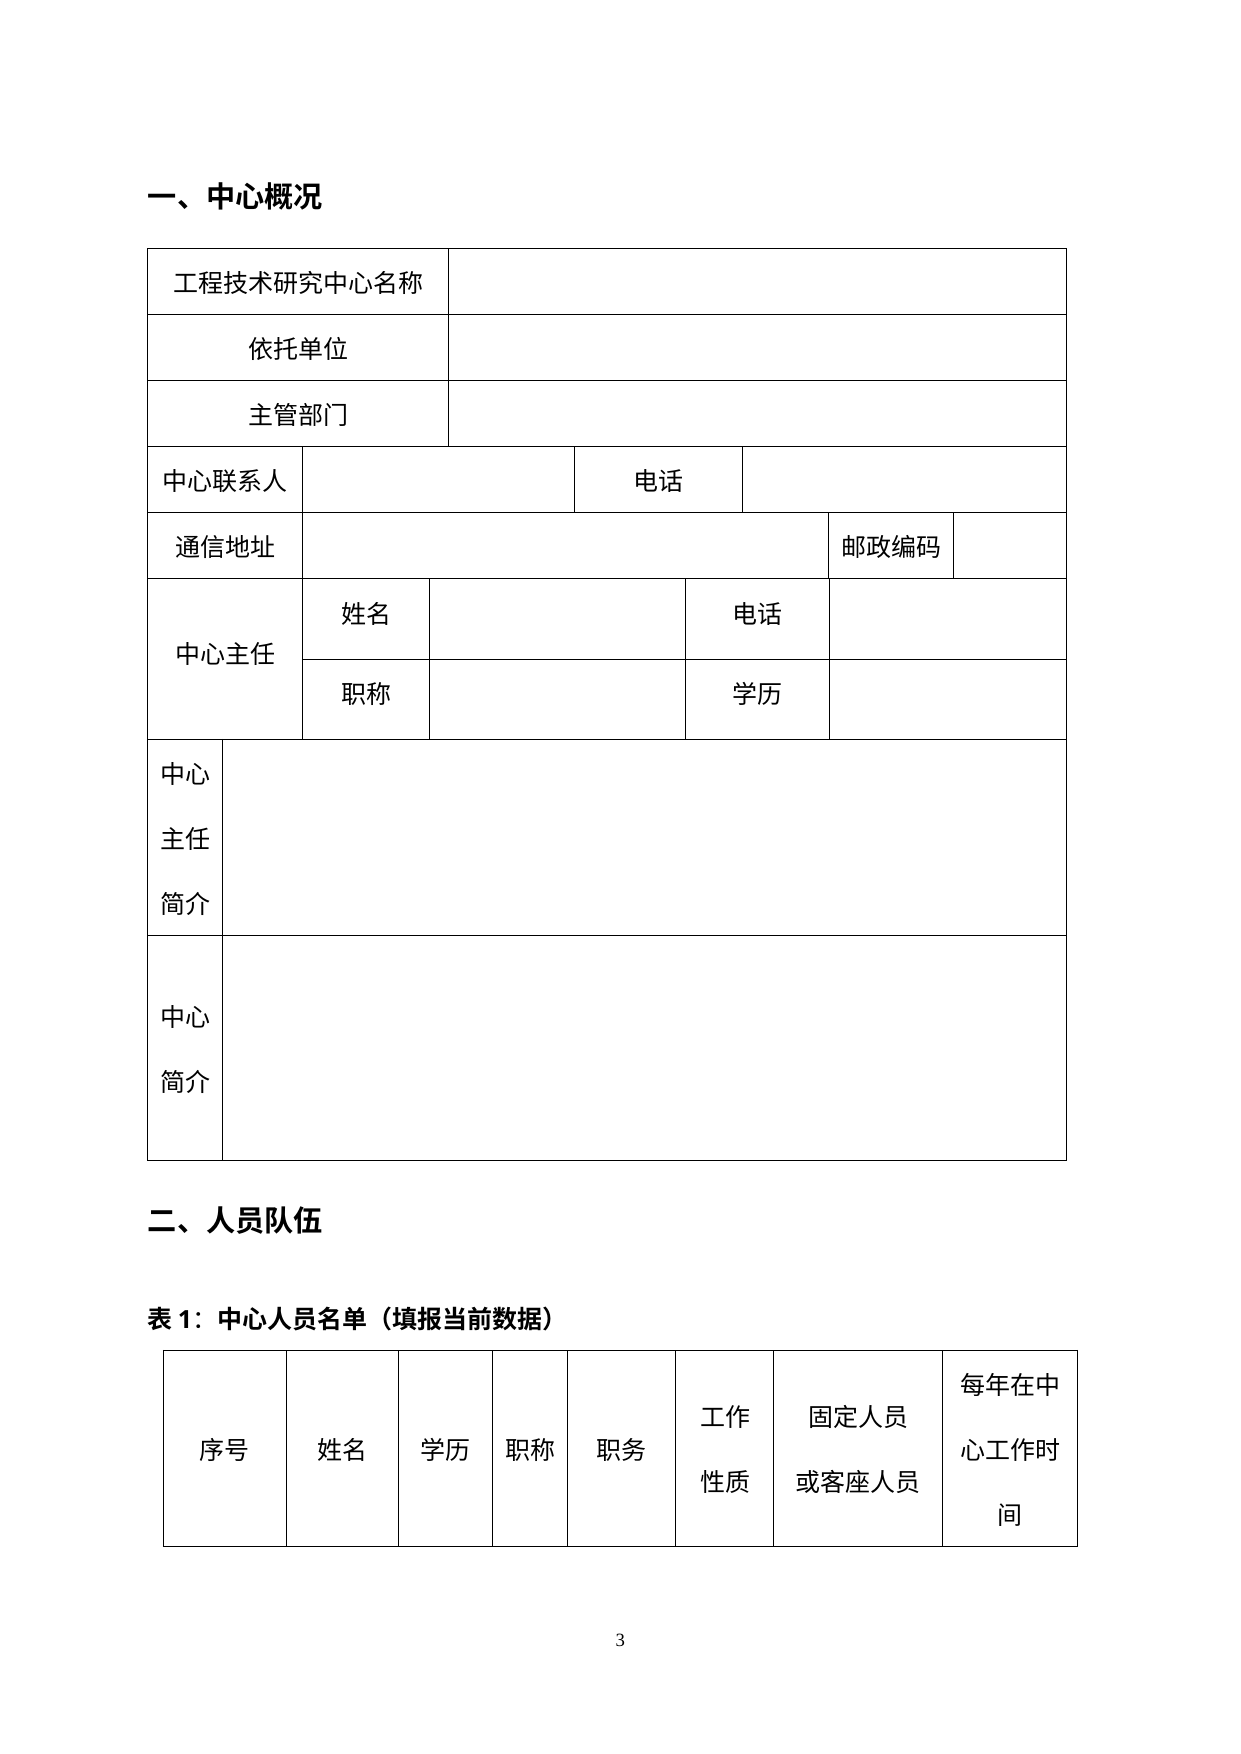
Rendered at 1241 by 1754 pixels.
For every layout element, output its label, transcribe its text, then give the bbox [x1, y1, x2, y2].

table_header 职称 [493, 1351, 567, 1546]
table_header 固定人员 或客座人员 [774, 1351, 942, 1546]
table_header 序号 [164, 1351, 286, 1546]
table_header 学历 [399, 1351, 492, 1546]
table_header 每年在中心工作时间 [943, 1351, 1077, 1546]
table_cell [743, 447, 1066, 512]
table_cell [430, 579, 685, 659]
table_cell 电话 [575, 447, 742, 512]
table_header 工程技术研究中心名称 [148, 249, 448, 314]
table_header [449, 249, 1066, 314]
table_cell 姓名 [303, 579, 429, 659]
table_cell 邮政编码 [829, 513, 953, 578]
table_header 职务 [568, 1351, 675, 1546]
table_cell 通信地址 [148, 513, 302, 578]
text 二、人员队伍 [148, 1186, 1092, 1251]
table_cell 中心主任 [148, 579, 302, 739]
text 一、中心概况 [148, 162, 1092, 227]
table_cell [830, 579, 1066, 659]
table_cell 依托单位 [148, 315, 448, 380]
table_cell [223, 936, 1066, 1160]
table_cell [303, 513, 828, 578]
table_cell [830, 660, 1066, 739]
table_cell 职称 [303, 660, 429, 739]
table_cell [303, 447, 574, 512]
table_cell 中心联系人 [148, 447, 302, 512]
table_header 姓名 [287, 1351, 398, 1546]
table_header 工作 性质 [676, 1351, 773, 1546]
table_cell [430, 660, 685, 739]
table_cell 中心 简介 [148, 936, 222, 1160]
table_cell 学历 [686, 660, 829, 739]
table_cell [223, 740, 1066, 935]
table_cell [449, 315, 1066, 380]
text 表1：中心人员名单（填报当前数据） [148, 1285, 1092, 1350]
table_cell 中心 主任 简介 [148, 740, 222, 935]
table_cell [449, 381, 1066, 446]
table_cell [954, 513, 1066, 578]
table_cell 电话 [686, 579, 829, 659]
table_cell 主管部门 [148, 381, 448, 446]
